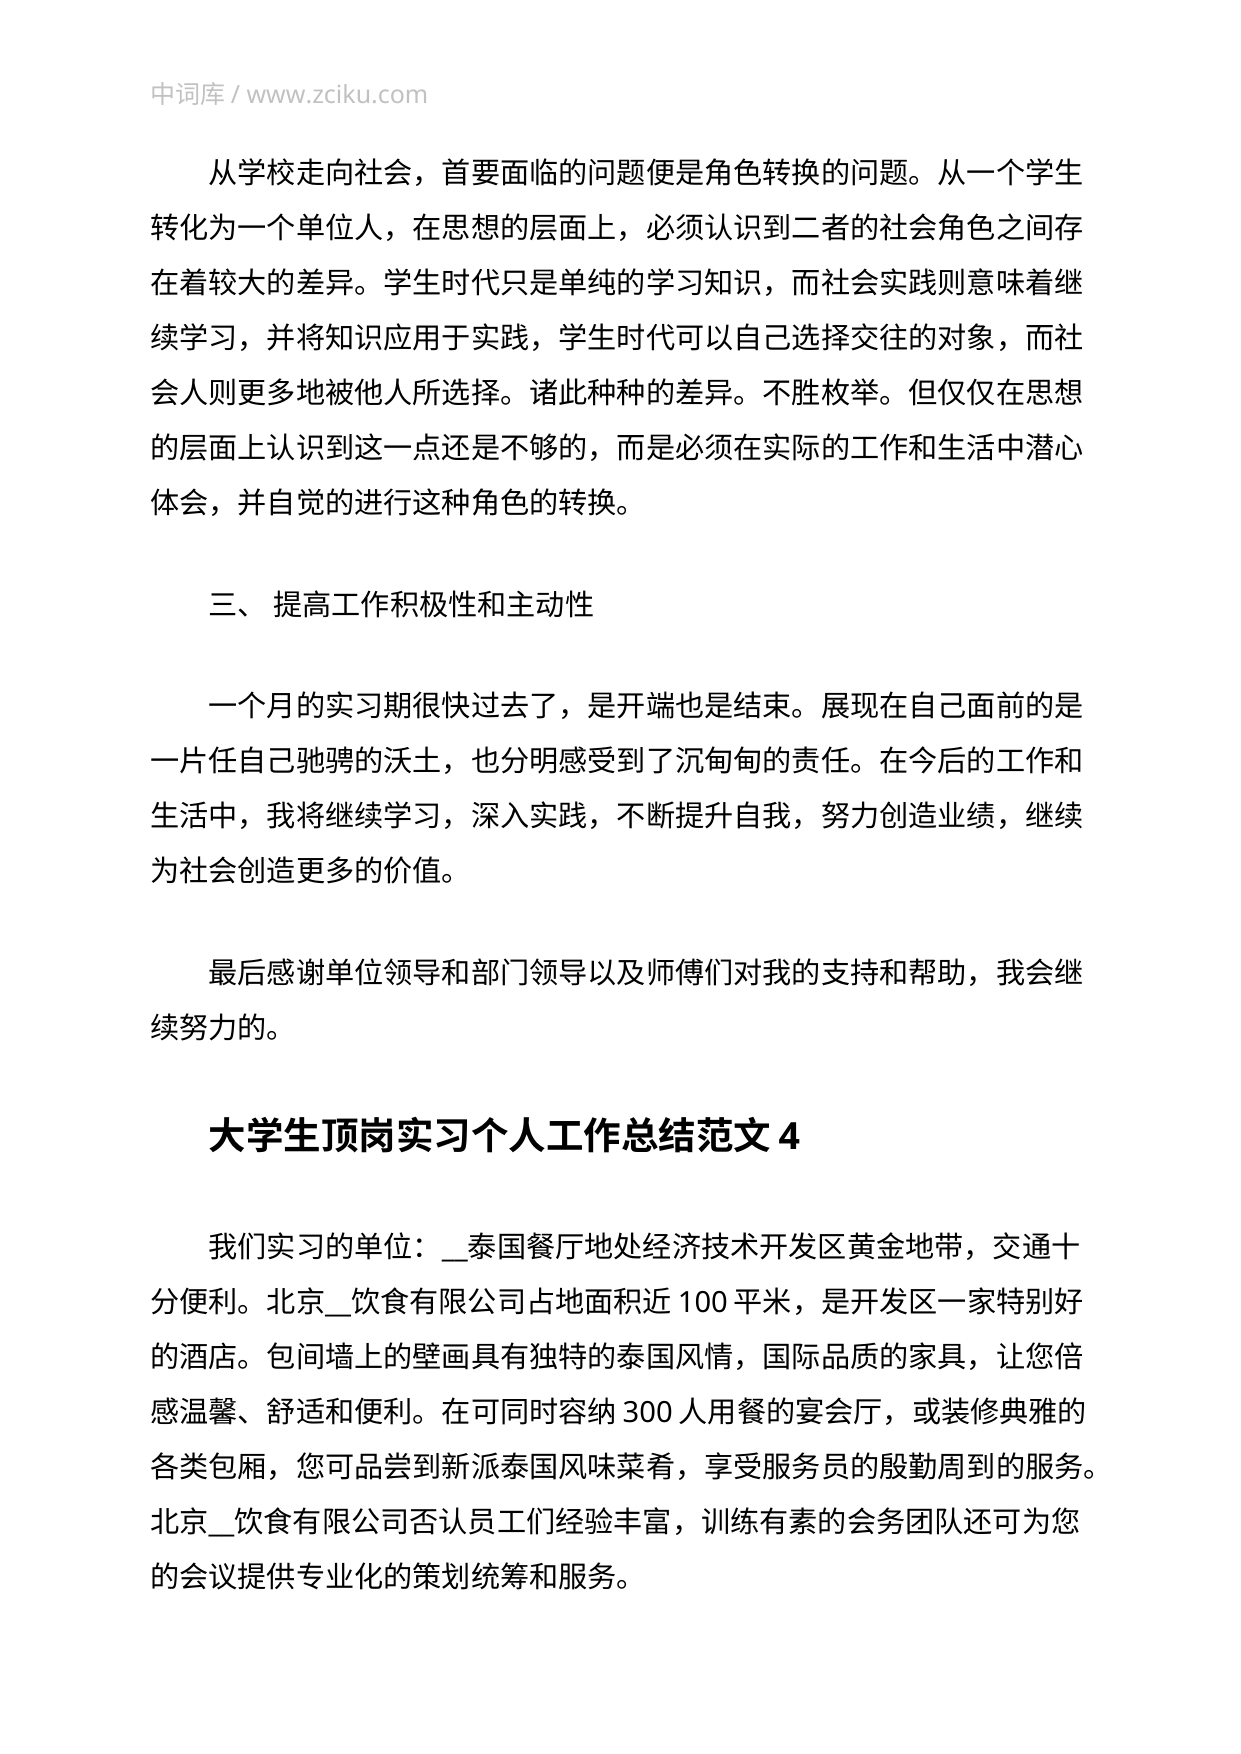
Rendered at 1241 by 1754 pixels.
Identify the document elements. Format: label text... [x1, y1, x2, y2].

text 一个月的实习期很快过去了，是开端也是结束。展现在自己面前的是一片任自己驰骋的沃土，也分明感受到了沉甸甸的责任。在今后的工作和生活中，我将继续学习，深入实践，不断提升自我，努力创造业绩，继续为社会创造更多的价值。 [150, 683, 1090, 890]
text 最后感谢单位领导和部门领导以及师傅们对我的支持和帮助，我会继续努力的。 [150, 949, 1090, 1047]
text 大学生顶岗实习个人工作总结范文4 [150, 1106, 1090, 1161]
text 从学校走向社会，首要面临的问题便是角色转换的问题。从一个学生转化为一个单位人，在思想的层面上，必须认识到二者的社会角色之间存在着较大的差异。学生时代只是单纯的学习知识，而社会实践则意味着继续学习，并将知识应用于实践，学生时代可以自己选择交往的对象，而社会人则更多地被他人所选择。诸此种种的差异。不胜枚举。但仅仅在思想的层面上认识到这一点还是不够的，而是必须在实际的工作和生活中潜心体会，并自觉的进行这种角色的转换。 [150, 150, 1090, 522]
text 我们实习的单位：__泰国餐厅地处经济技术开发区黄金地带，交通十分便利。北京__饮食有限公司占地面积近100平米，是开发区一家特别好的酒店。包间墙上的壁画具有独特的泰国风情，国际品质的家具，让您倍感温馨、舒适和便利。在可同时容纳300人用餐的宴会厅，或装修典雅的各类包厢，您可品尝到新派泰国风味菜肴，享受服务员的殷勤周到的服务。北京__饮食有限公司否认员工们经验丰富，训练有素的会务团队还可为您的会议提供专业化的策划统筹和服务。 [150, 1224, 1090, 1596]
text 三、 提高工作积极性和主动性 [150, 581, 1090, 623]
